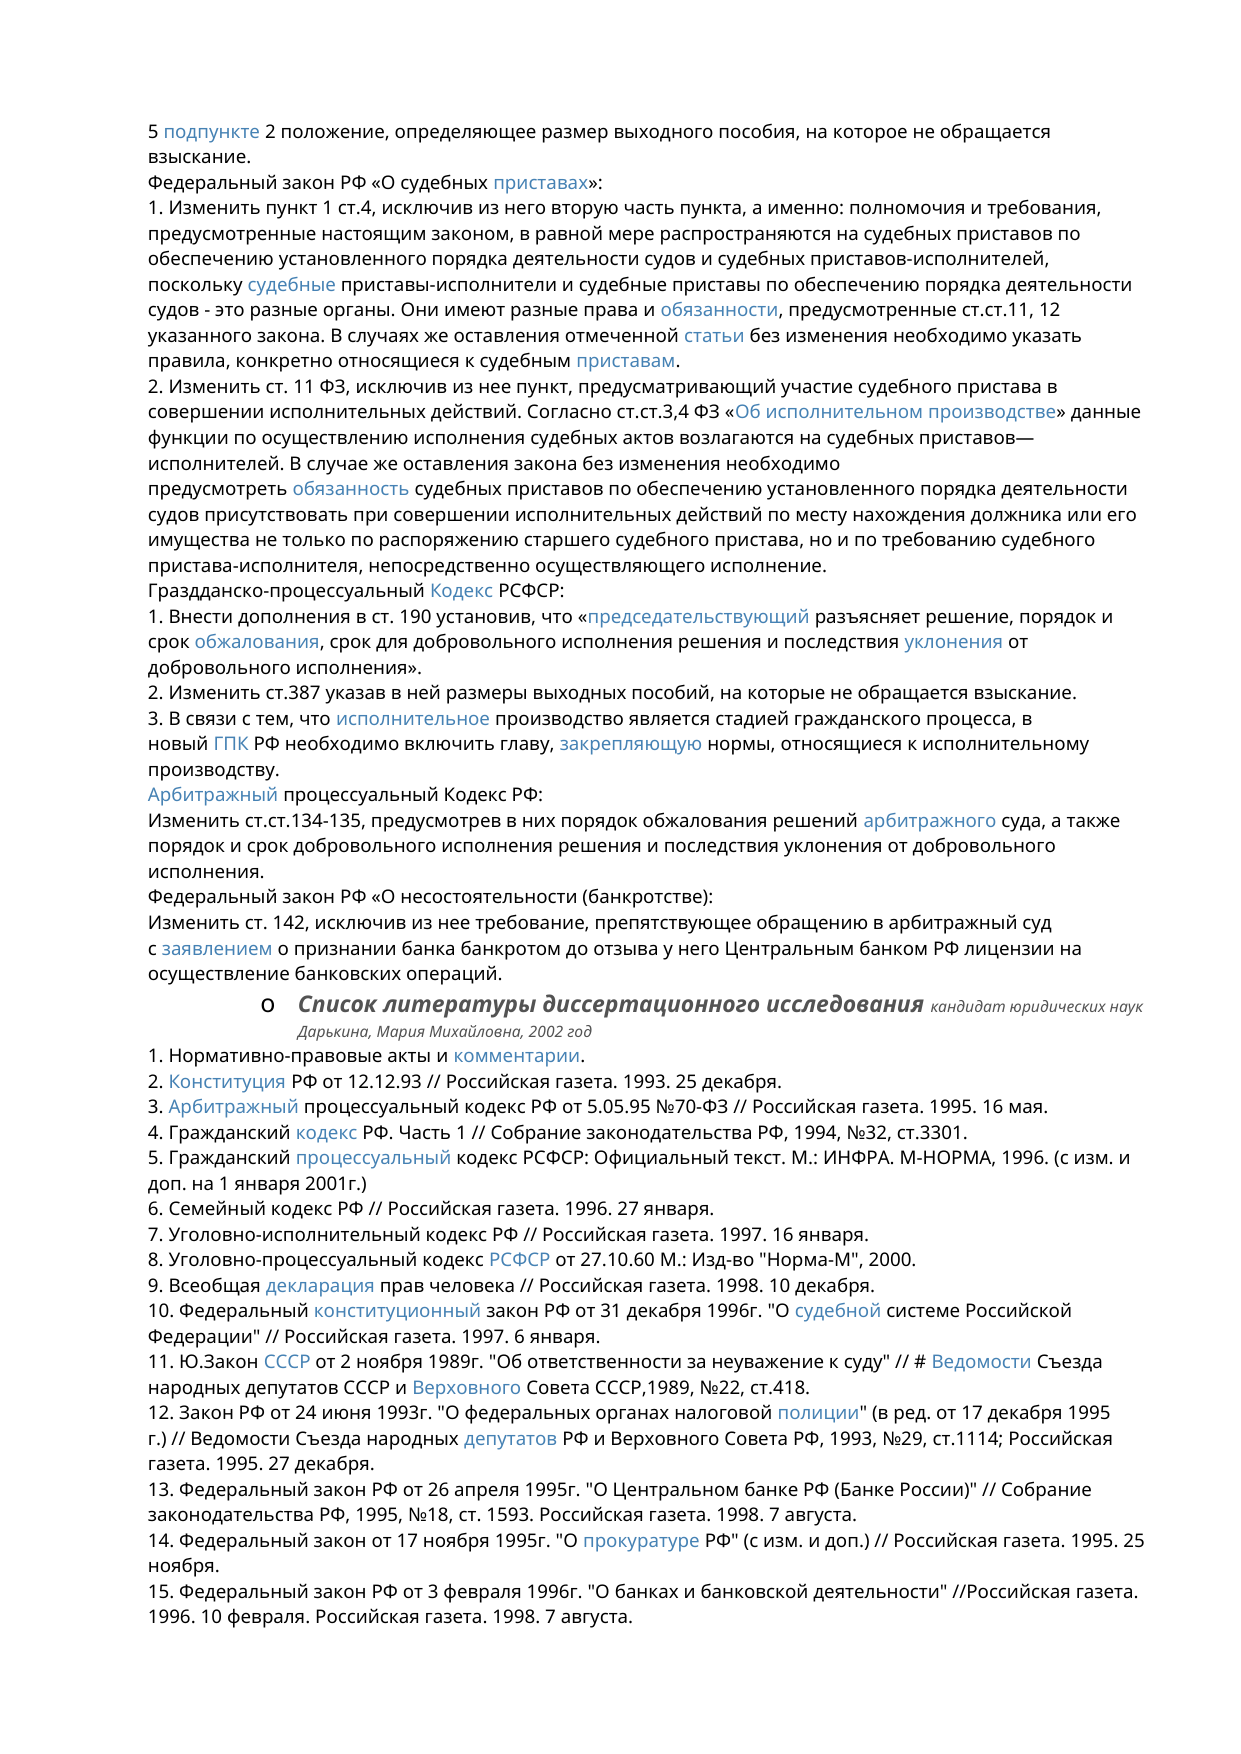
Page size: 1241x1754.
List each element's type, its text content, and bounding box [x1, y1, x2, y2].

subtitle Список литературы диссертационного исследования кандидат юридических наук Дарькина, Мария Михайловна, 2002 год [260, 986, 1152, 1042]
